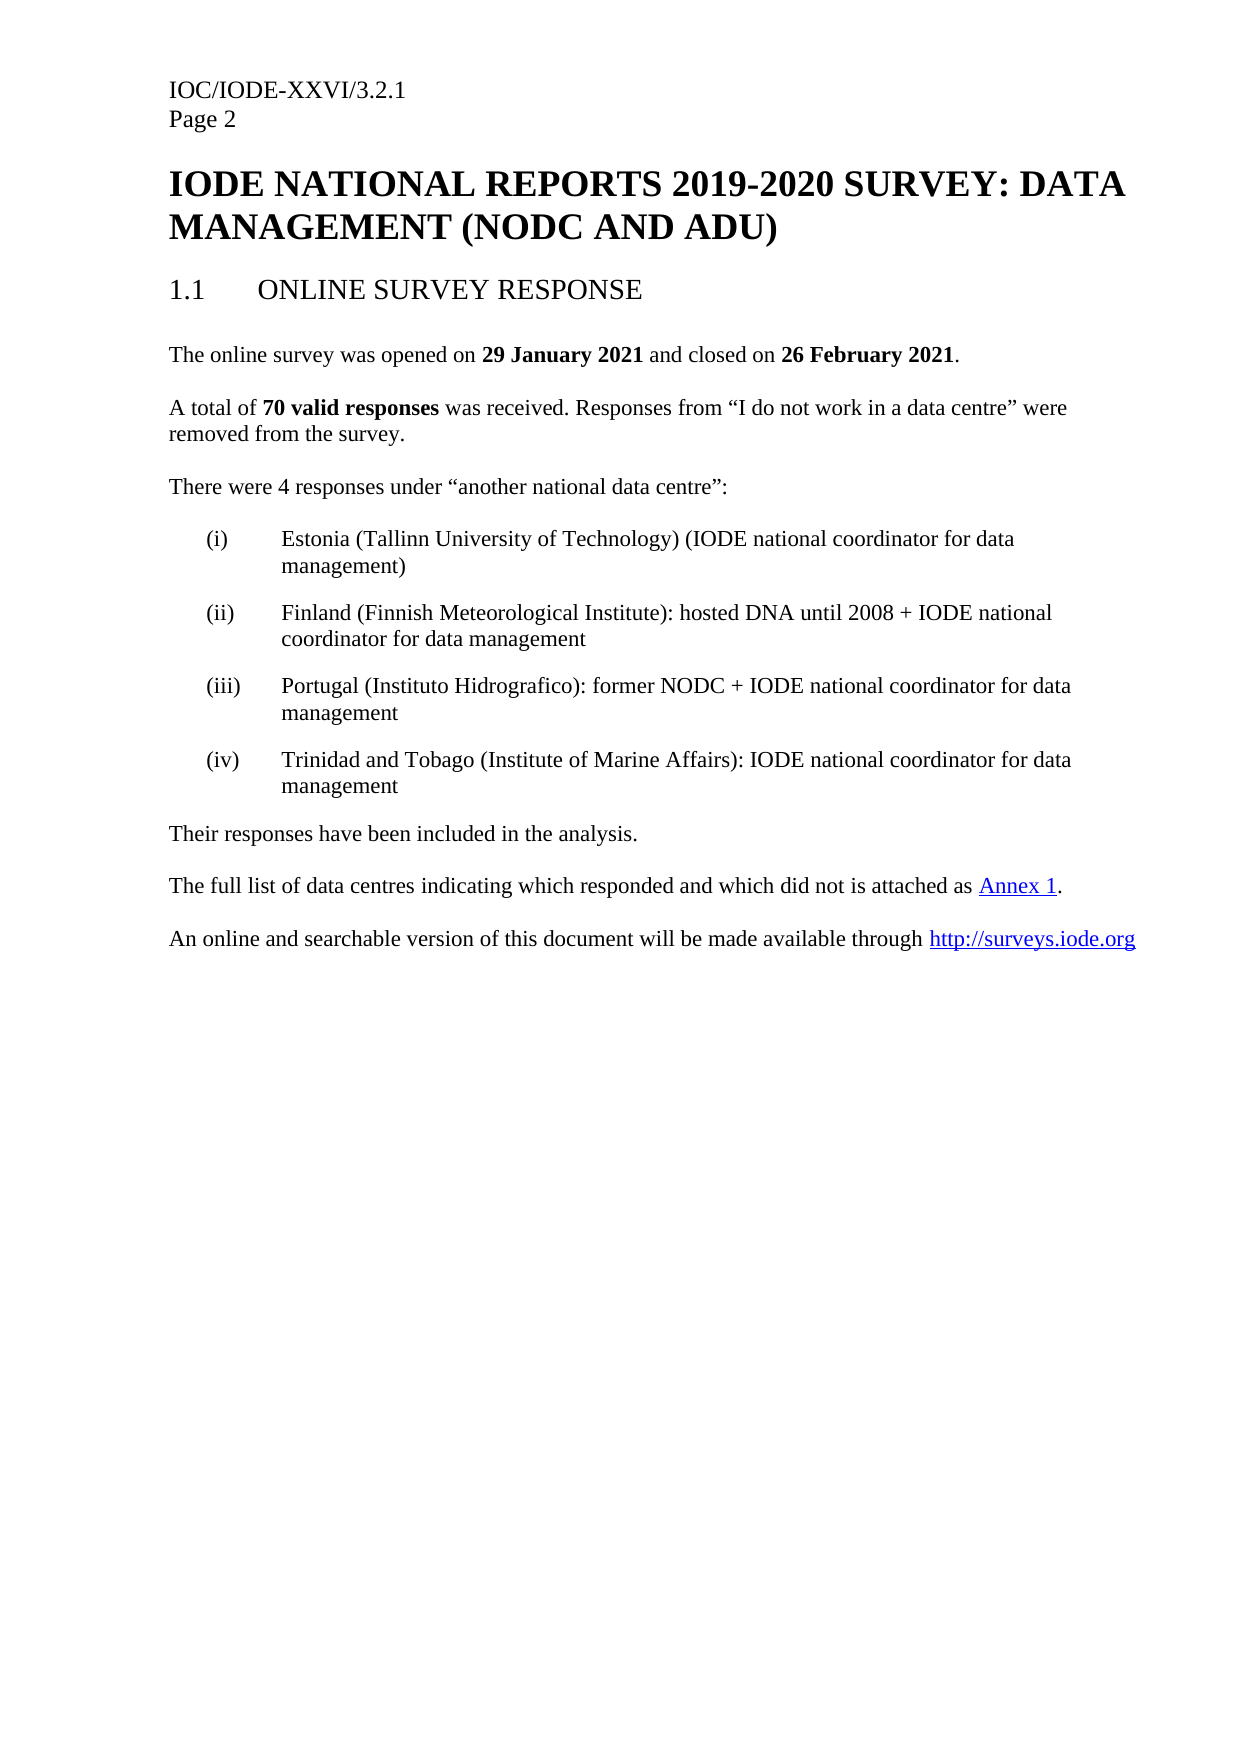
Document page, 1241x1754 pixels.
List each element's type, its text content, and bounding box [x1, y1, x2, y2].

text The online survey was opened on 29 January 2021 and closed on 26 February 2021. [169, 341, 1138, 367]
text There were 4 responses under “another national data centre”: [169, 473, 1138, 499]
text IODE NATIONAL REPORTS 2019-2020 SURVEY: DATA MANAGEMENT (NODC AND ADU) [169, 161, 1138, 247]
text Their responses have been included in the analysis. [169, 820, 1138, 846]
text A total of 70 valid responses was received. Responses from “I do not work in a data centre” were removed from the survey. [169, 394, 1138, 446]
list Finland (Finnish Meteorological Institute): hosted DNA until 2008 + IODE national coordinator for data management [206, 599, 1138, 652]
list Portugal (Instituto Hidrografico): former NODC + IODE national coordinator for data management [206, 673, 1138, 725]
text An online and searchable version of this document will be made available through http://surveys.iode.org [169, 925, 1138, 951]
list Trinidad and Tobago (Institute of Marine Affairs): IODE national coordinator for data management [206, 746, 1138, 799]
text The full list of data centres indicating which responded and which did not is attached as Annex 1. [169, 872, 1138, 899]
list Estonia (Tallinn University of Technology) (IODE national coordinator for data management) [206, 526, 1138, 578]
subtitle ONLINE SURVEY RESPONSE [169, 272, 1138, 306]
